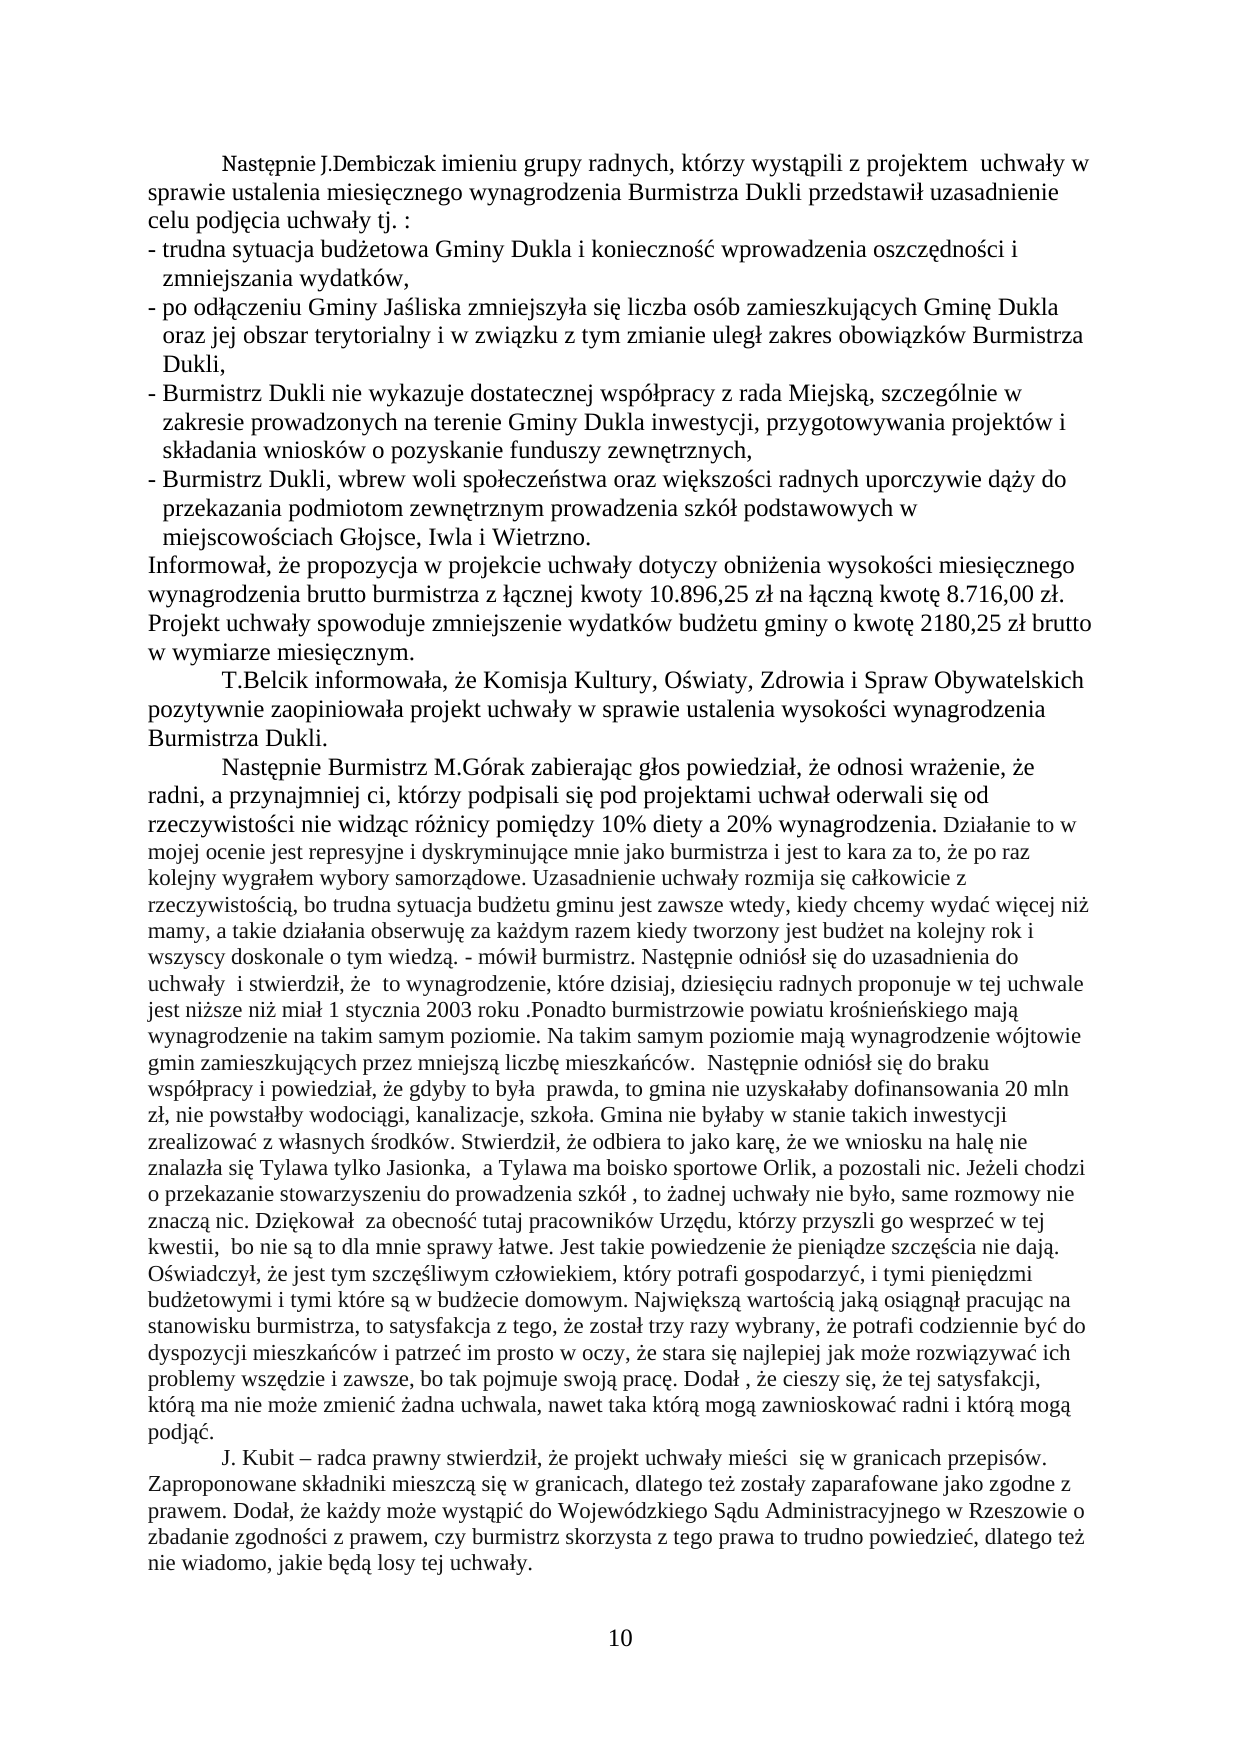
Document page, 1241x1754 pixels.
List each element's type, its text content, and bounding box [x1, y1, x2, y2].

text - trudna sytuacja budżetowa Gminy Dukla i konieczność wprowadzenia oszczędności i zmniejszania wydatków, [148, 234, 1093, 292]
text Następnie J.Dembiczak imieniu grupy radnych, którzy wystąpili z projektem uchwały w sprawie ustalenia miesięcznego wynagrodzenia Burmistrza Dukli przedstawił uzasadnienie celu podjęcia uchwały tj. : [148, 148, 1093, 234]
text Następnie Burmistrz M.Górak zabierając głos powiedział, że odnosi wrażenie, że radni, a przynajmniej ci, którzy podpisali się pod projektami uchwał oderwali się od rzeczywistości nie widząc różnicy pomiędzy 10% diety a 20% wynagrodzenia. Działanie to w mojej ocenie jest represyjne i dyskryminujące mnie jako burmistrza i jest to kara za to, że po raz kolejny wygrałem wybory samorządowe. Uzasadnienie uchwały rozmija się całkowicie z rzeczywistością, bo trudna sytuacja budżetu gminu jest zawsze wtedy, kiedy chcemy wydać więcej niż mamy, a takie działania obserwuję za każdym razem kiedy tworzony jest budżet na kolejny rok i wszyscy doskonale o tym wiedzą. - mówił burmistrz. Następnie odniósł się do uzasadnienia do uchwały i stwierdził, że to wynagrodzenie, które dzisiaj, dziesięciu radnych proponuje w tej uchwale jest niższe niż miał 1 stycznia 2003 roku .Ponadto burmistrzowie powiatu krośnieńskiego mają wynagrodzenie na takim samym poziomie. Na takim samym poziomie mają wynagrodzenie wójtowie gmin zamieszkujących przez mniejszą liczbę mieszkańców. Następnie odniósł się do braku współpracy i powiedział, że gdyby to była prawda, to gmina nie uzyskałaby dofinansowania 20 mln zł, nie powstałby wodociągi, kanalizacje, szkoła. Gmina nie byłaby w stanie takich inwestycji zrealizować z własnych środków. Stwierdził, że odbiera to jako karę, że we wniosku na halę nie znalazła się Tylawa tylko Jasionka, a Tylawa ma boisko sportowe Orlik, a pozostali nic. Jeżeli chodzi o przekazanie stowarzyszeniu do prowadzenia szkół , to żadnej uchwały nie było, same rozmowy nie znaczą nic. Dziękował za obecność tutaj pracowników Urzędu, którzy przyszli go wesprzeć w tej kwestii, bo nie są to dla mnie sprawy łatwe. Jest takie powiedzenie że pieniądze szczęścia nie dają. Oświadczył, że jest tym szczęśliwym człowiekiem, który potrafi gospodarzyć, i tymi pieniędzmi budżetowymi i tymi które są w budżecie domowym. Największą wartością jaką osiągnął pracując na stanowisku burmistrza, to satysfakcja z tego, że został trzy razy wybrany, że potrafi codziennie być do dyspozycji mieszkańców i patrzeć im prosto w oczy, że stara się najlepiej jak może rozwiązywać ich problemy wszędzie i zawsze, bo tak pojmuje swoją pracę. Dodał , że cieszy się, że tej satysfakcji, którą ma nie może zmienić żadna uchwala, nawet taka którą mogą zawnioskować radni i którą mogą podjąć. [148, 752, 1093, 1444]
text Informował, że propozycja w projekcie uchwały dotyczy obniżenia wysokości miesięcznego wynagrodzenia brutto burmistrza z łącznej kwoty 10.896,25 zł na łączną kwotę 8.716,00 zł. Projekt uchwały spowoduje zmniejszenie wydatków budżetu gminy o kwotę 2180,25 zł brutto w wymiarze miesięcznym. [148, 550, 1093, 665]
text - po odłączeniu Gminy Jaśliska zmniejszyła się liczba osób zamieszkujących Gminę Dukla oraz jej obszar terytorialny i w związku z tym zmianie uległ zakres obowiązków Burmistrza Dukli, [148, 292, 1093, 378]
text J. Kubit – radca prawny stwierdził, że projekt uchwały mieści się w granicach przepisów. Zaproponowane składniki mieszczą się w granicach, dlatego też zostały zaparafowane jako zgodne z prawem. Dodał, że każdy może wystąpić do Wojewódzkiego Sądu Administracyjnego w Rzeszowie o zbadanie zgodności z prawem, czy burmistrz skorzysta z tego prawa to trudno powiedzieć, dlatego też nie wiadomo, jakie będą losy tej uchwały. [148, 1444, 1093, 1576]
text T.Belcik informowała, że Komisja Kultury, Oświaty, Zdrowia i Spraw Obywatelskich pozytywnie zaopiniowała projekt uchwały w sprawie ustalenia wysokości wynagrodzenia Burmistrza Dukli. [148, 665, 1093, 752]
text - Burmistrz Dukli nie wykazuje dostatecznej współpracy z rada Miejską, szczególnie w zakresie prowadzonych na terenie Gminy Dukla inwestycji, przygotowywania projektów i składania wniosków o pozyskanie funduszy zewnętrznych, [148, 378, 1093, 464]
text - Burmistrz Dukli, wbrew woli społeczeństwa oraz większości radnych uporczywie dąży do przekazania podmiotom zewnętrznym prowadzenia szkół podstawowych w miejscowościach Głojsce, Iwla i Wietrzno. [148, 464, 1093, 550]
